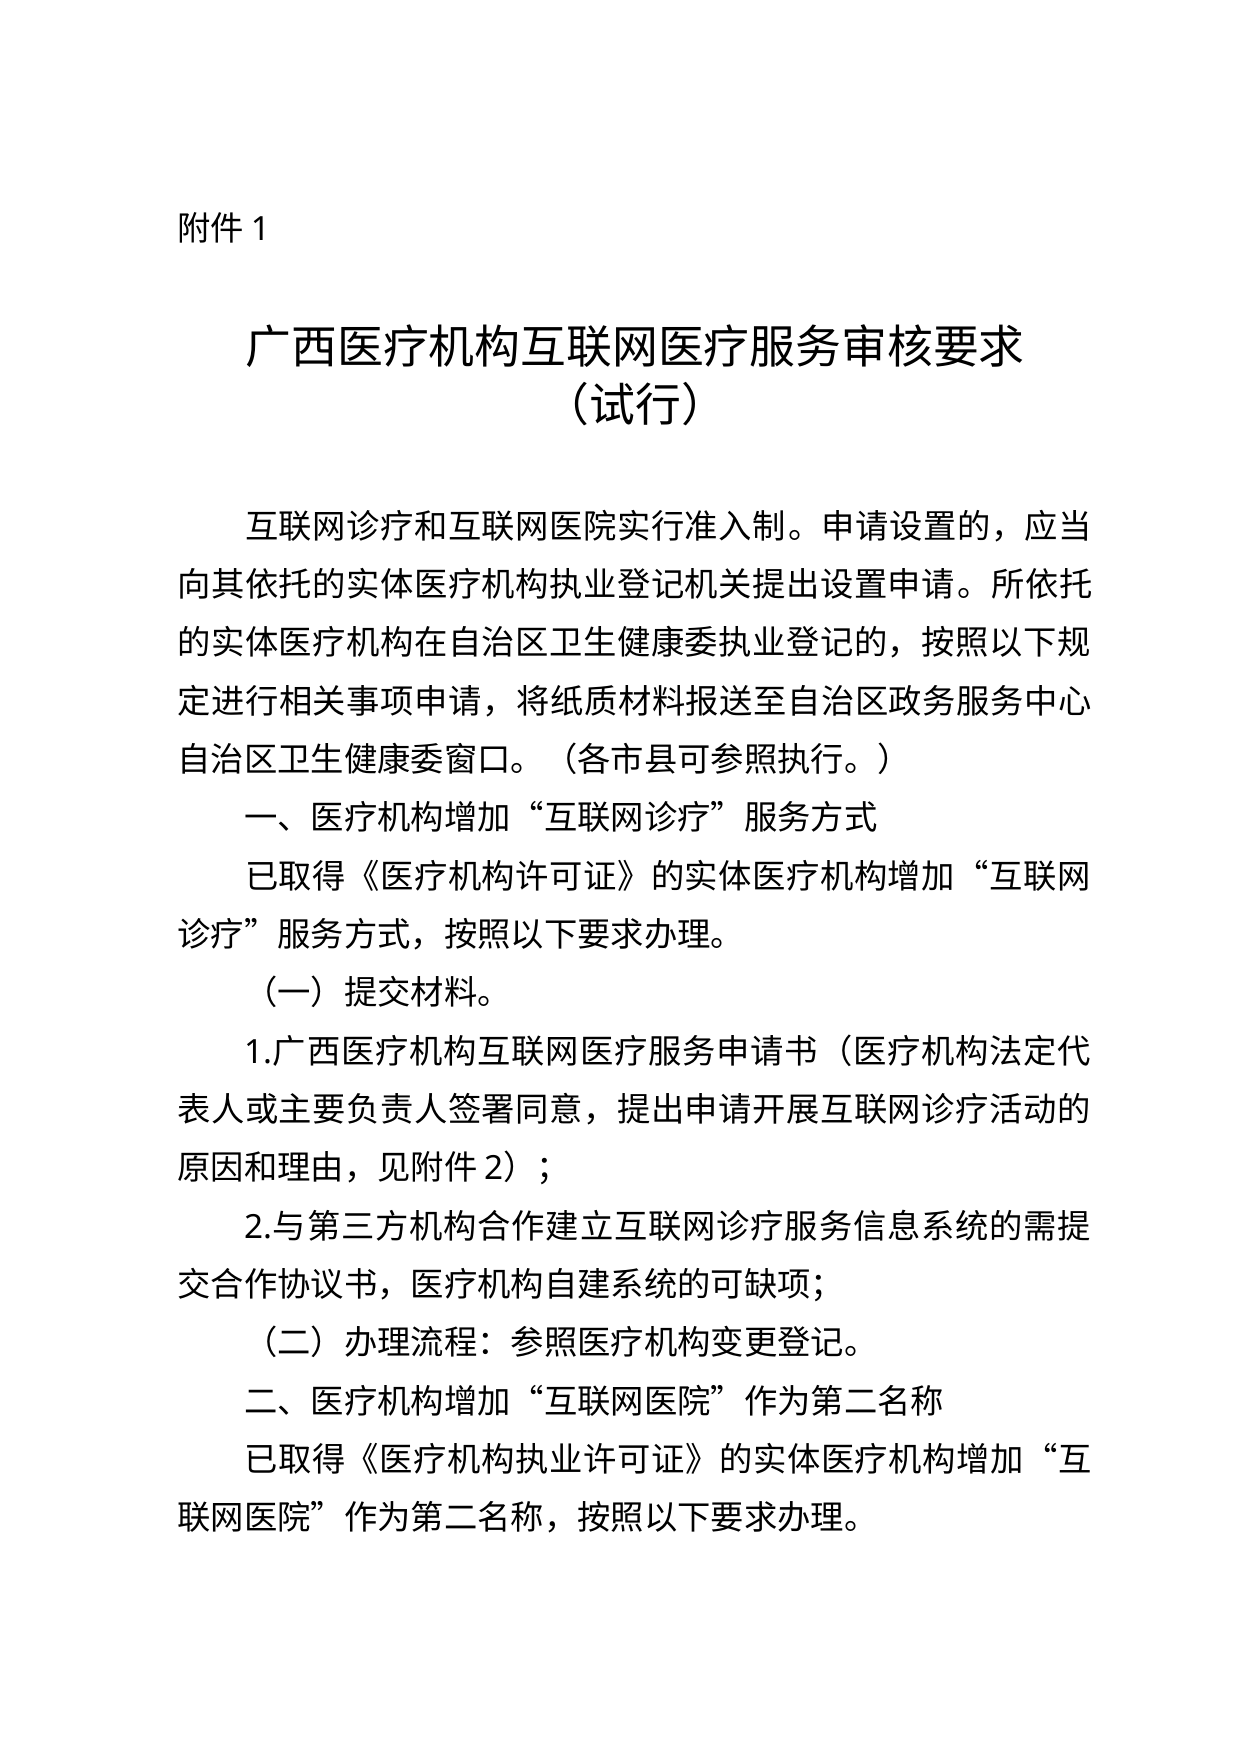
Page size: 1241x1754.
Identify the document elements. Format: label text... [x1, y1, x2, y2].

text 已取得《医疗机构执业许可证》的实体医疗机构增加“互联网医院”作为第二名称，按照以下要求办理。 [177, 1425, 1093, 1541]
text （二）办理流程：参照医疗机构变更登记。 [177, 1308, 1093, 1366]
text （试行） [177, 375, 1093, 433]
text 1.广西医疗机构互联网医疗服务申请书（医疗机构法定代表人或主要负责人签署同意，提出申请开展互联网诊疗活动的原因和理由，见附件2）； [177, 1016, 1093, 1191]
text 一、医疗机构增加“互联网诊疗”服务方式 [177, 783, 1093, 841]
text （一）提交材料。 [177, 958, 1093, 1016]
text 广西医疗机构互联网医疗服务审核要求 [177, 316, 1093, 375]
text 互联网诊疗和互联网医院实行准入制。申请设置的，应当向其依托的实体医疗机构执业登记机关提出设置申请。所依托的实体医疗机构在自治区卫生健康委执业登记的，按照以下规定进行相关事项申请，将纸质材料报送至自治区政务服务中心自治区卫生健康委窗口。（各市县可参照执行。） [177, 491, 1093, 783]
text 二、医疗机构增加“互联网医院”作为第二名称 [177, 1366, 1093, 1425]
text 已取得《医疗机构许可证》的实体医疗机构增加“互联网诊疗”服务方式，按照以下要求办理。 [177, 841, 1093, 958]
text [177, 1191, 1093, 1308]
text 附件1 [177, 193, 1093, 258]
